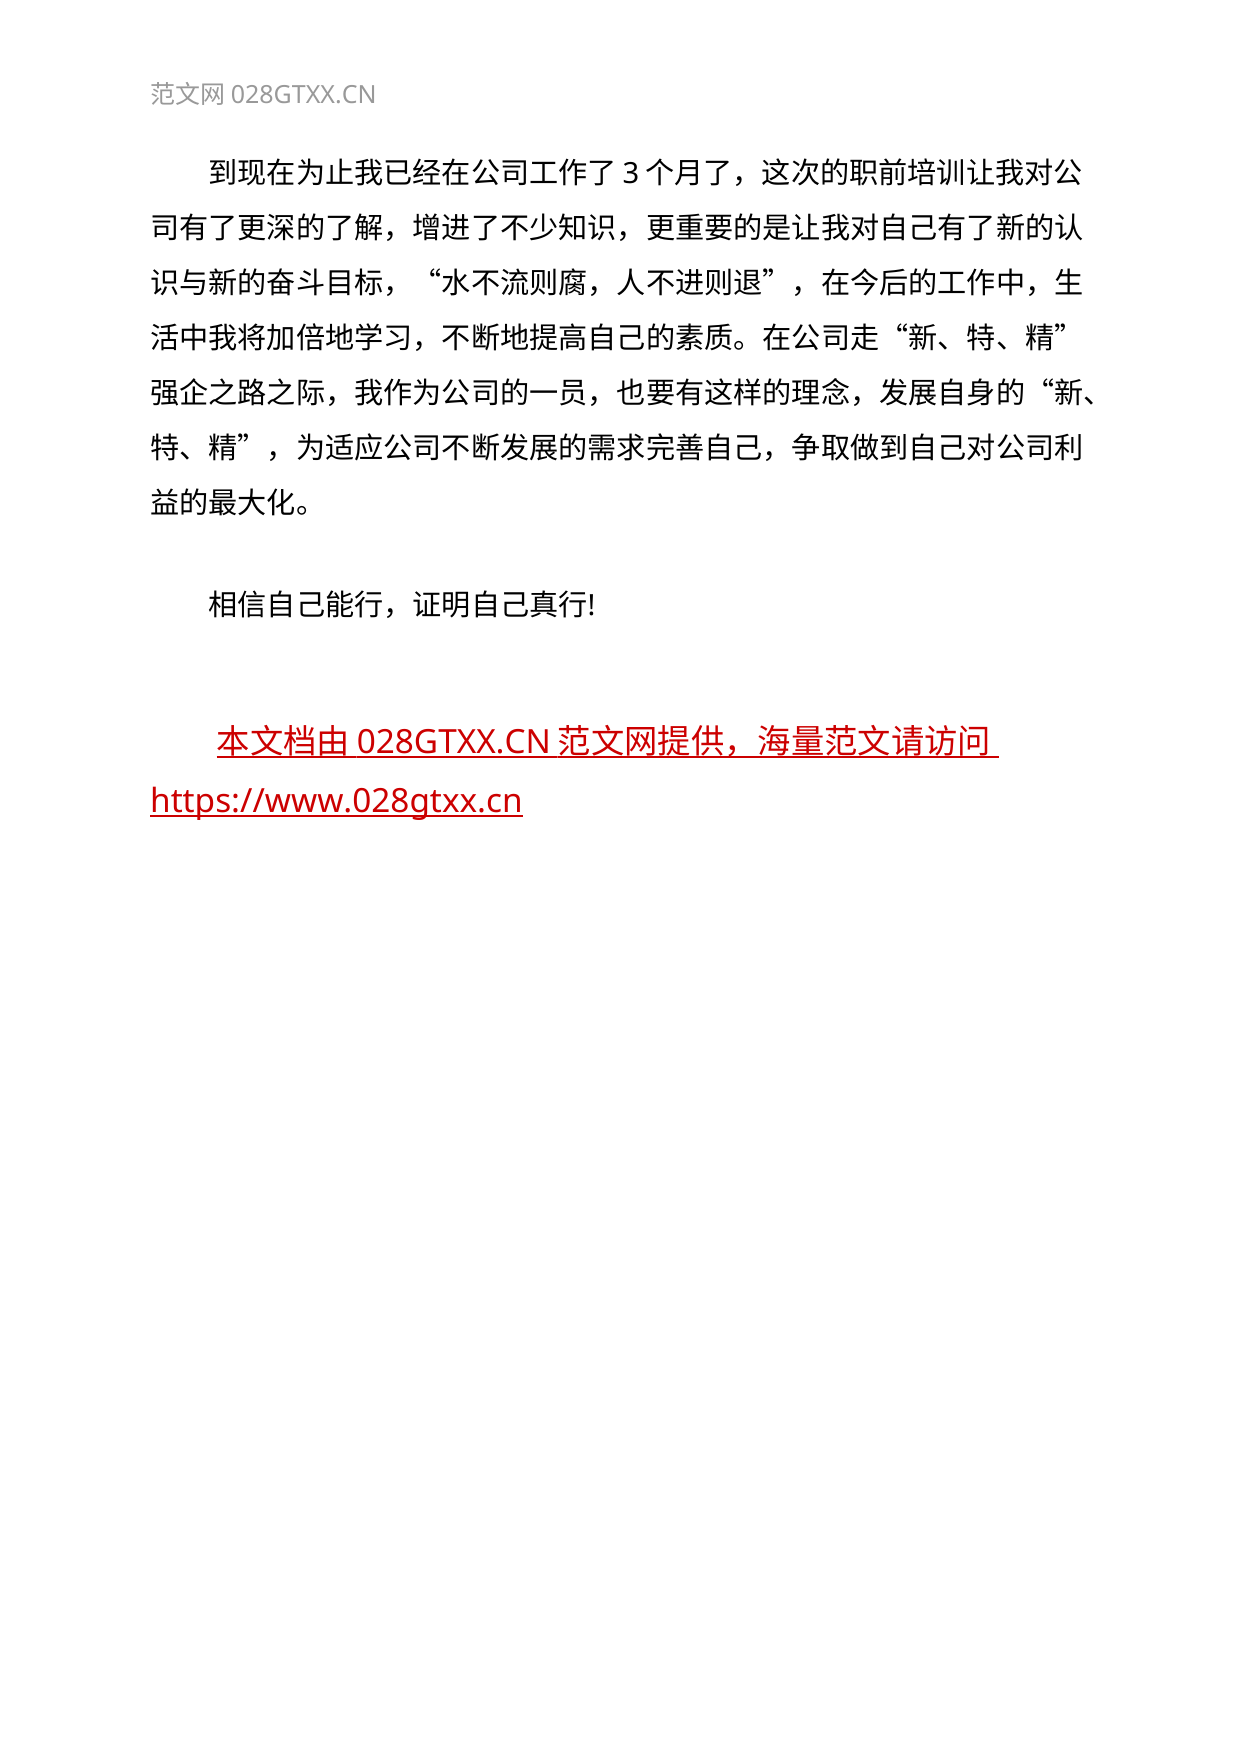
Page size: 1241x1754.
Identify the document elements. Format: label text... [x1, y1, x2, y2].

text 本文档由028GTXX.CN范文网提供，海量范文请访问 https://www.028gtxx.cn [150, 714, 1090, 822]
text 到现在为止我已经在公司工作了3个月了，这次的职前培训让我对公司有了更深的了解，增进了不少知识，更重要的是让我对自己有了新的认识与新的奋斗目标，“水不流则腐，人不进则退”，在今后的工作中，生活中我将加倍地学习，不断地提高自己的素质。在公司走“新、特、精”强企之路之际，我作为公司的一员，也要有这样的理念，发展自身的“新、特、精”，为适应公司不断发展的需求完善自己，争取做到自己对公司利益的最大化。 [150, 150, 1090, 522]
text 相信自己能行，证明自己真行! [150, 581, 1090, 624]
